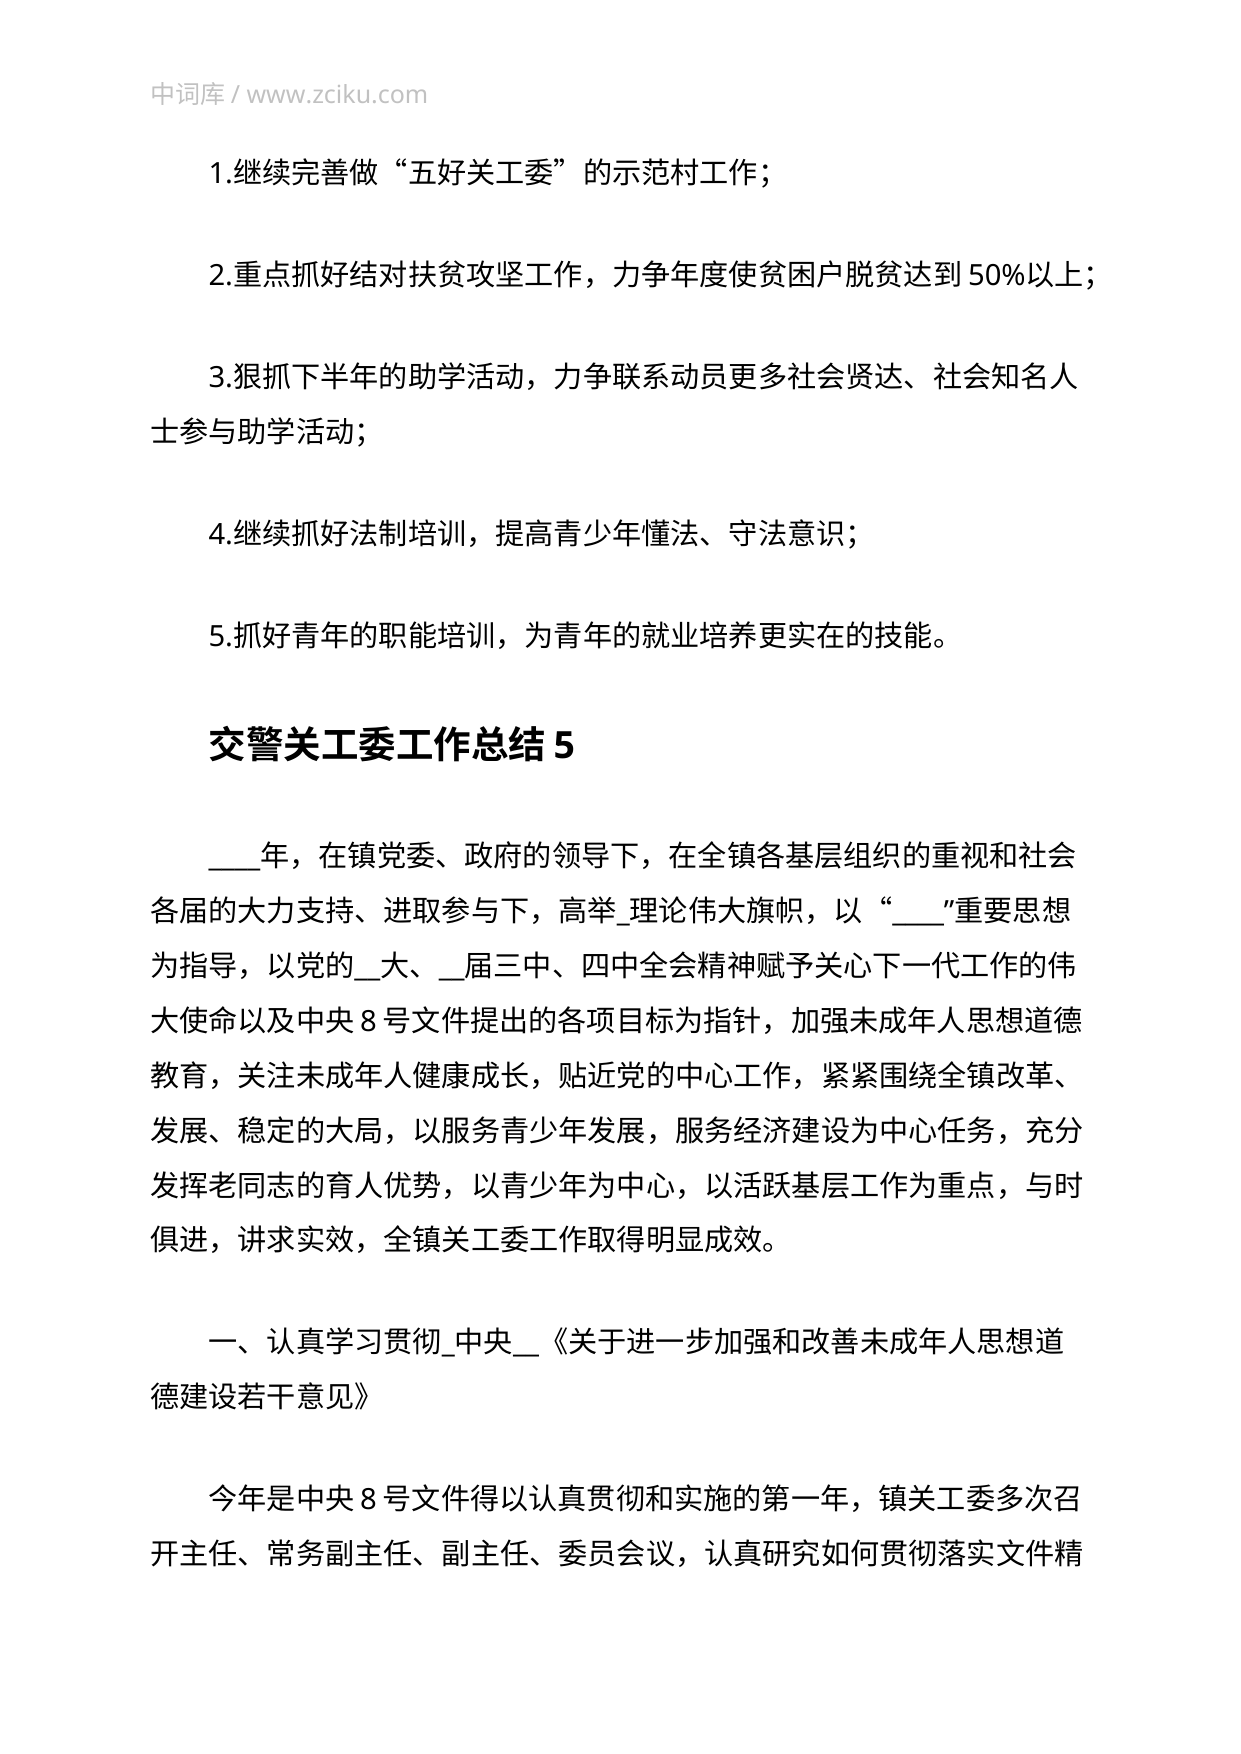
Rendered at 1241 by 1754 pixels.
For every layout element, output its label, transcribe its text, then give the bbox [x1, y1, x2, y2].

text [150, 1476, 1090, 1573]
text 5.抓好青年的职能培训，为青年的就业培养更实在的技能。 [150, 613, 1090, 655]
text 4.继续抓好法制培训，提高青少年懂法、守法意识； [150, 511, 1090, 553]
text 3.狠抓下半年的助学活动，力争联系动员更多社会贤达、社会知名人士参与助学活动； [150, 354, 1090, 451]
text 一、认真学习贯彻_中央__《关于进一步加强和改善未成年人思想道德建设若干意见》 [150, 1319, 1090, 1416]
text 2.重点抓好结对扶贫攻坚工作，力争年度使贫困户脱贫达到50%以上； [150, 252, 1090, 294]
text 交警关工委工作总结5 [150, 715, 1090, 769]
text ____年，在镇党委、政府的领导下，在全镇各基层组织的重视和社会各届的大力支持、进取参与下，高举_理论伟大旗帜，以“____”重要思想为指导，以党的__大、__届三中、四中全会精神赋予关心下一代工作的伟大使命以及中央8号文件提出的各项目标为指针，加强未成年人思想道德教育，关注未成年人健康成长，贴近党的中心工作，紧紧围绕全镇改革、发展、稳定的大局，以服务青少年发展，服务经济建设为中心任务，充分发挥老同志的育人优势，以青少年为中心，以活跃基层工作为重点，与时俱进，讲求实效，全镇关工委工作取得明显成效。 [150, 832, 1090, 1259]
text 1.继续完善做“五好关工委”的示范村工作； [150, 150, 1090, 192]
